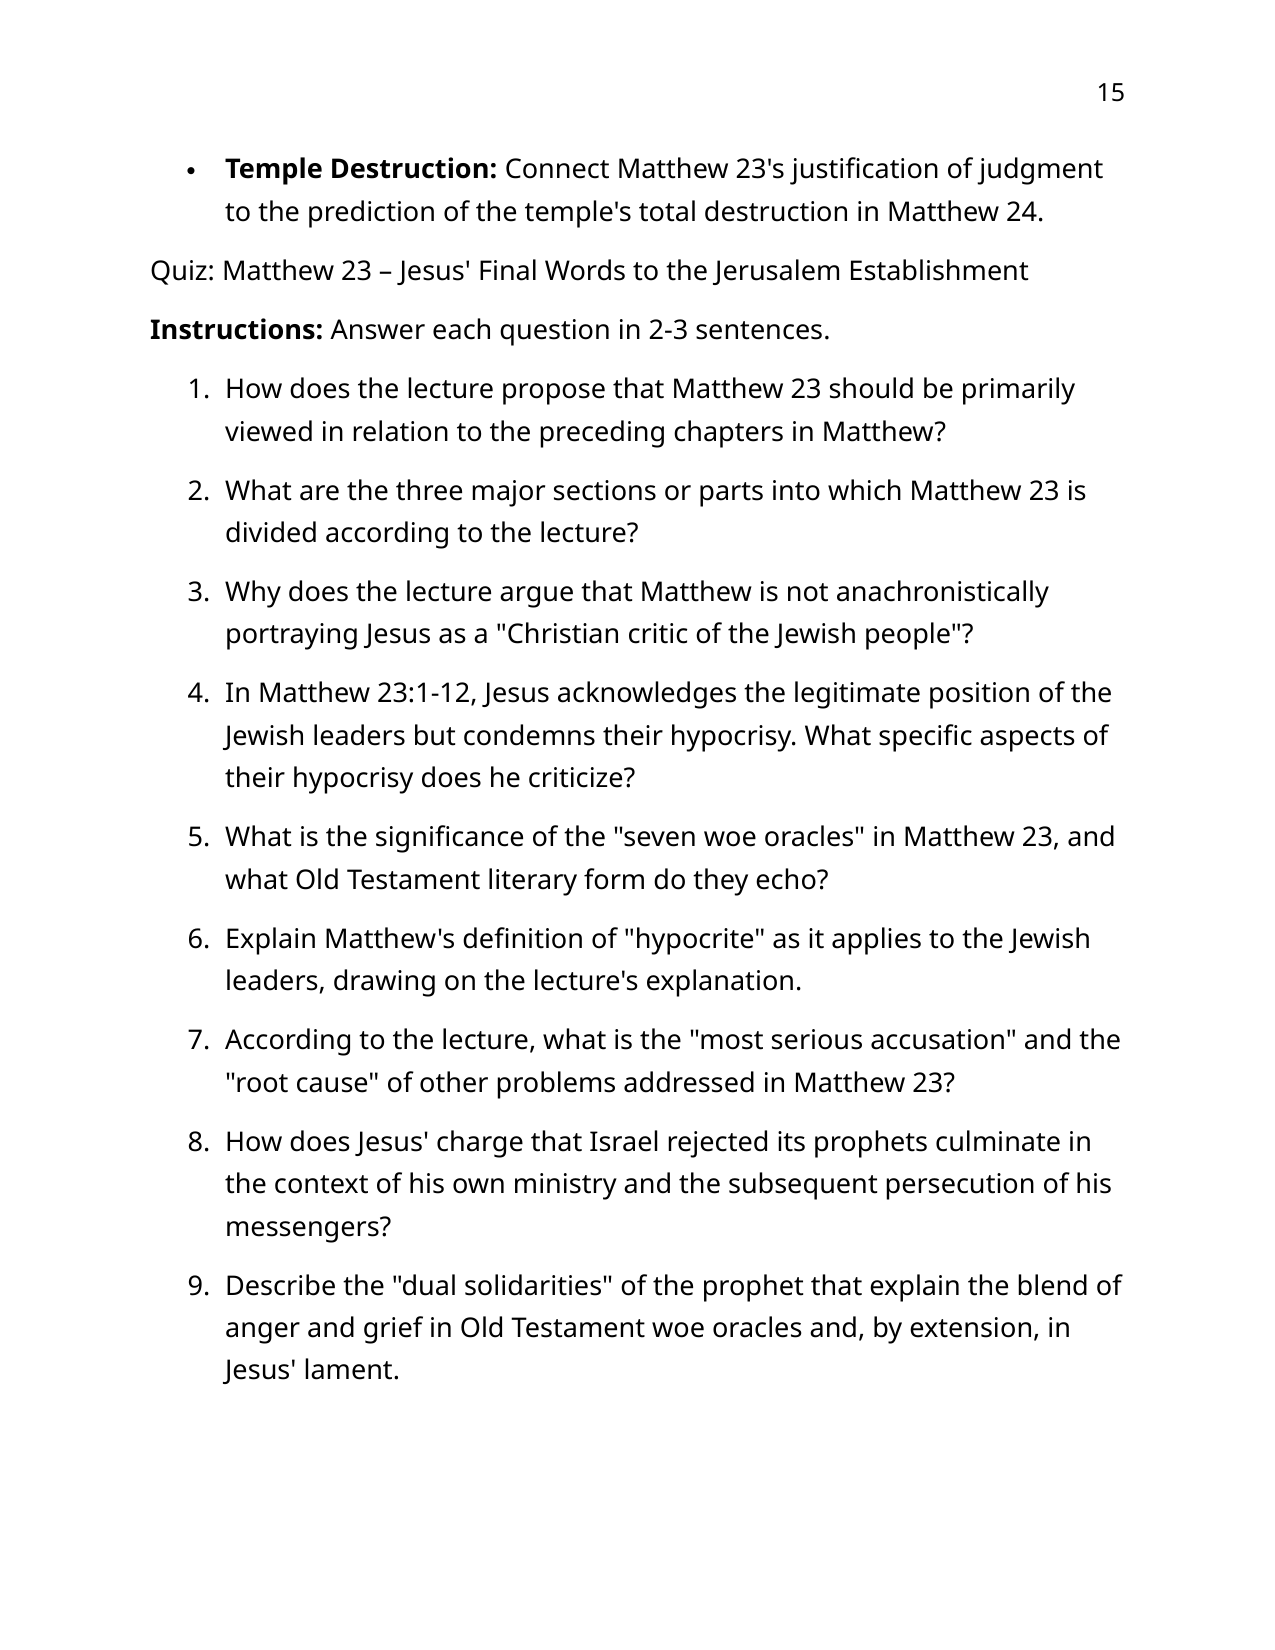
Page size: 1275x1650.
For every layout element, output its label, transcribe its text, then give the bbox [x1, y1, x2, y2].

list Describe the "dual solidarities" of the prophet that explain the blend of anger and grief in Old Testament woe oracles and, by extension, in Jesus' lament. [187, 1266, 1125, 1388]
list What are the three major sections or parts into which Matthew 23 is divided according to the lecture? [187, 471, 1125, 550]
list How does Jesus' charge that Israel rejected its prophets culminate in the context of his own ministry and the subsequent persecution of his messengers? [187, 1122, 1125, 1244]
list Temple Destruction: Connect Matthew 23's justification of judgment to the prediction of the temple's total destruction in Matthew 24. [187, 150, 1125, 229]
list According to the lecture, what is the "most serious accusation" and the "root cause" of other problems addressed in Matthew 23? [187, 1021, 1125, 1100]
list How does the lecture propose that Matthew 23 should be primarily viewed in relation to the preceding chapters in Matthew? [187, 369, 1125, 449]
list Why does the lecture argue that Matthew is not anachronistically portraying Jesus as a "Christian critic of the Jewish people"? [187, 572, 1125, 652]
list What is the significance of the "seven woe oracles" in Matthew 23, and what Old Testament literary form do they echo? [187, 818, 1125, 897]
text Quiz: Matthew 23 – Jesus' Final Words to the Jerusalem Establishment [150, 251, 1125, 288]
list In Matthew 23:1-12, Jesus acknowledges the legitimate position of the Jewish leaders but condemns their hypocrisy. What specific aspects of their hypocrisy does he criticize? [187, 674, 1125, 796]
text Instructions: Answer each question in 2-3 sentences. [150, 311, 1125, 347]
list Explain Matthew's definition of "hypocrite" as it applies to the Jewish leaders, drawing on the lecture's explanation. [187, 919, 1125, 998]
